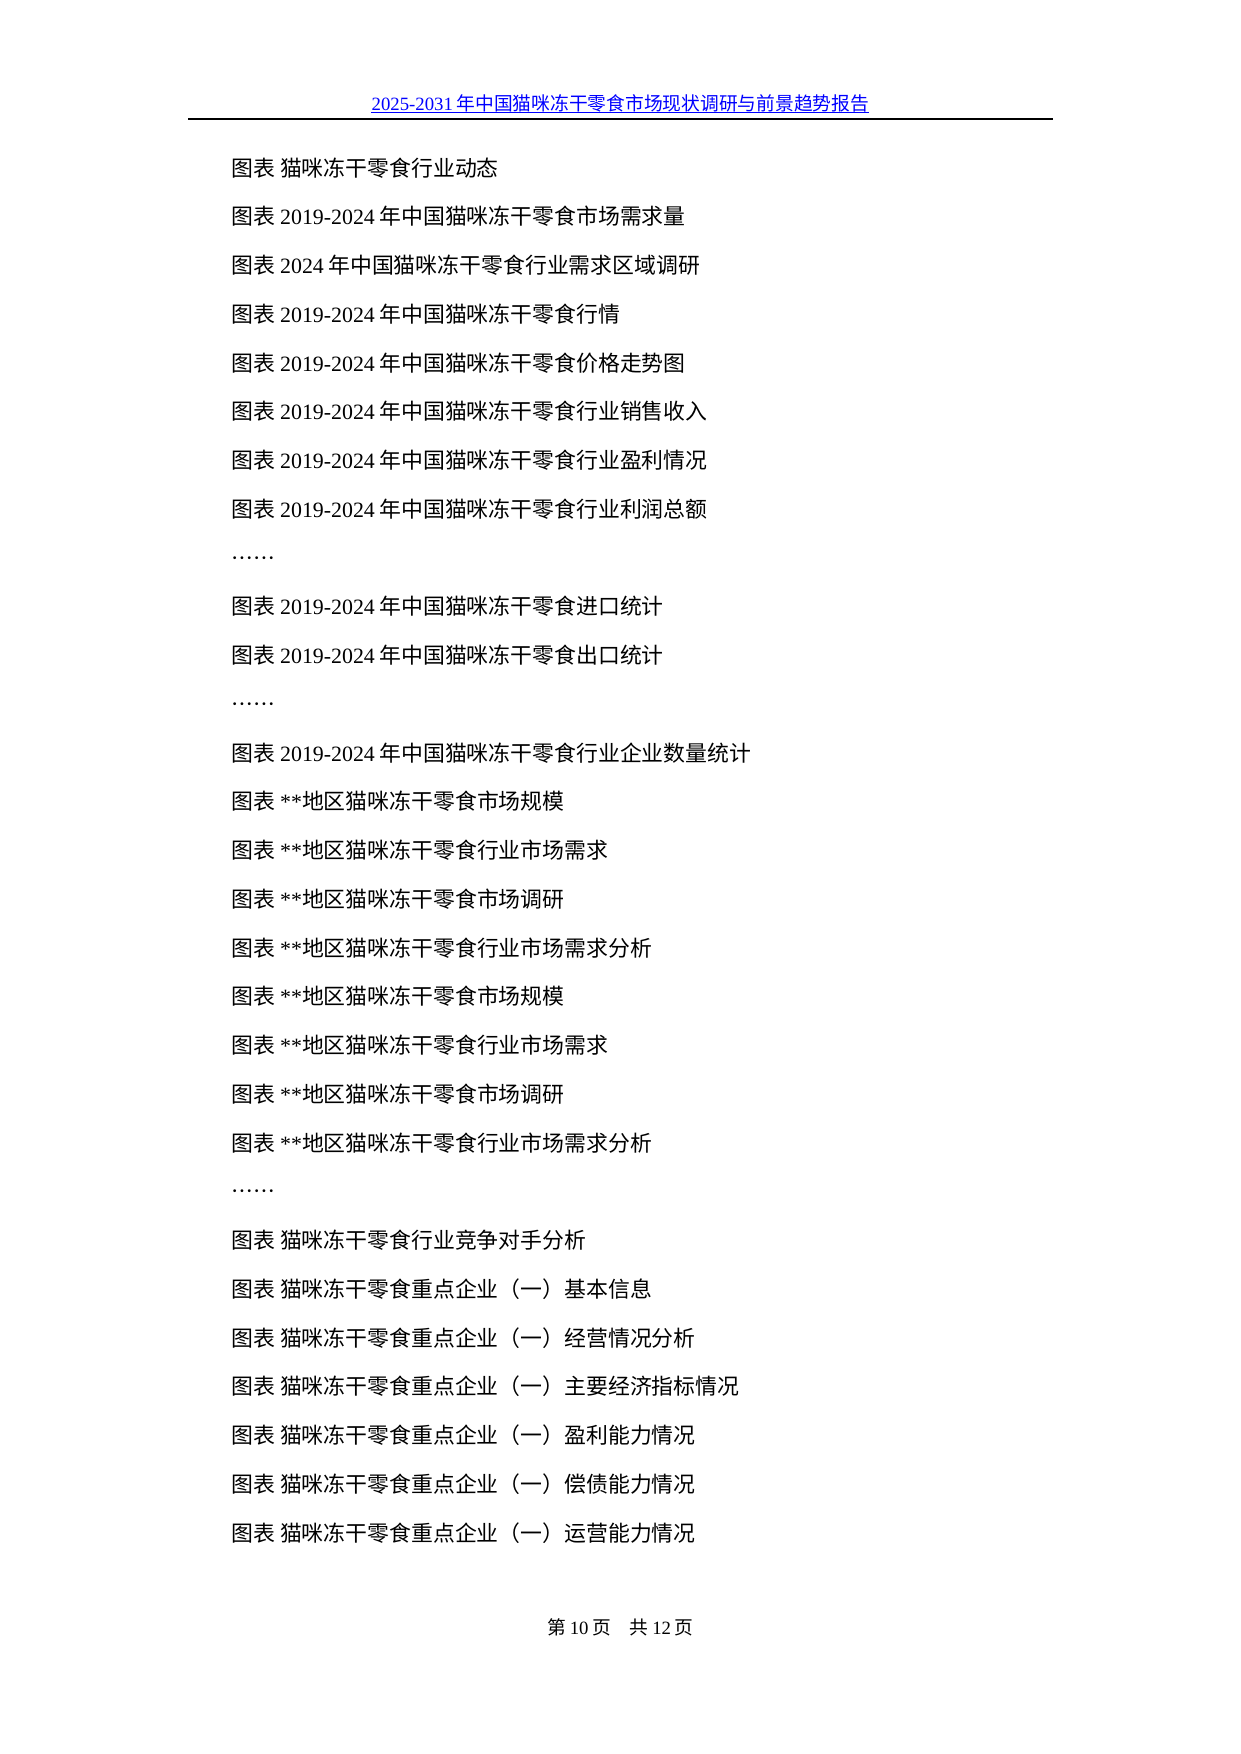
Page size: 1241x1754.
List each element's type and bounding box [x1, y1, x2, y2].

text [187, 150, 1053, 1548]
